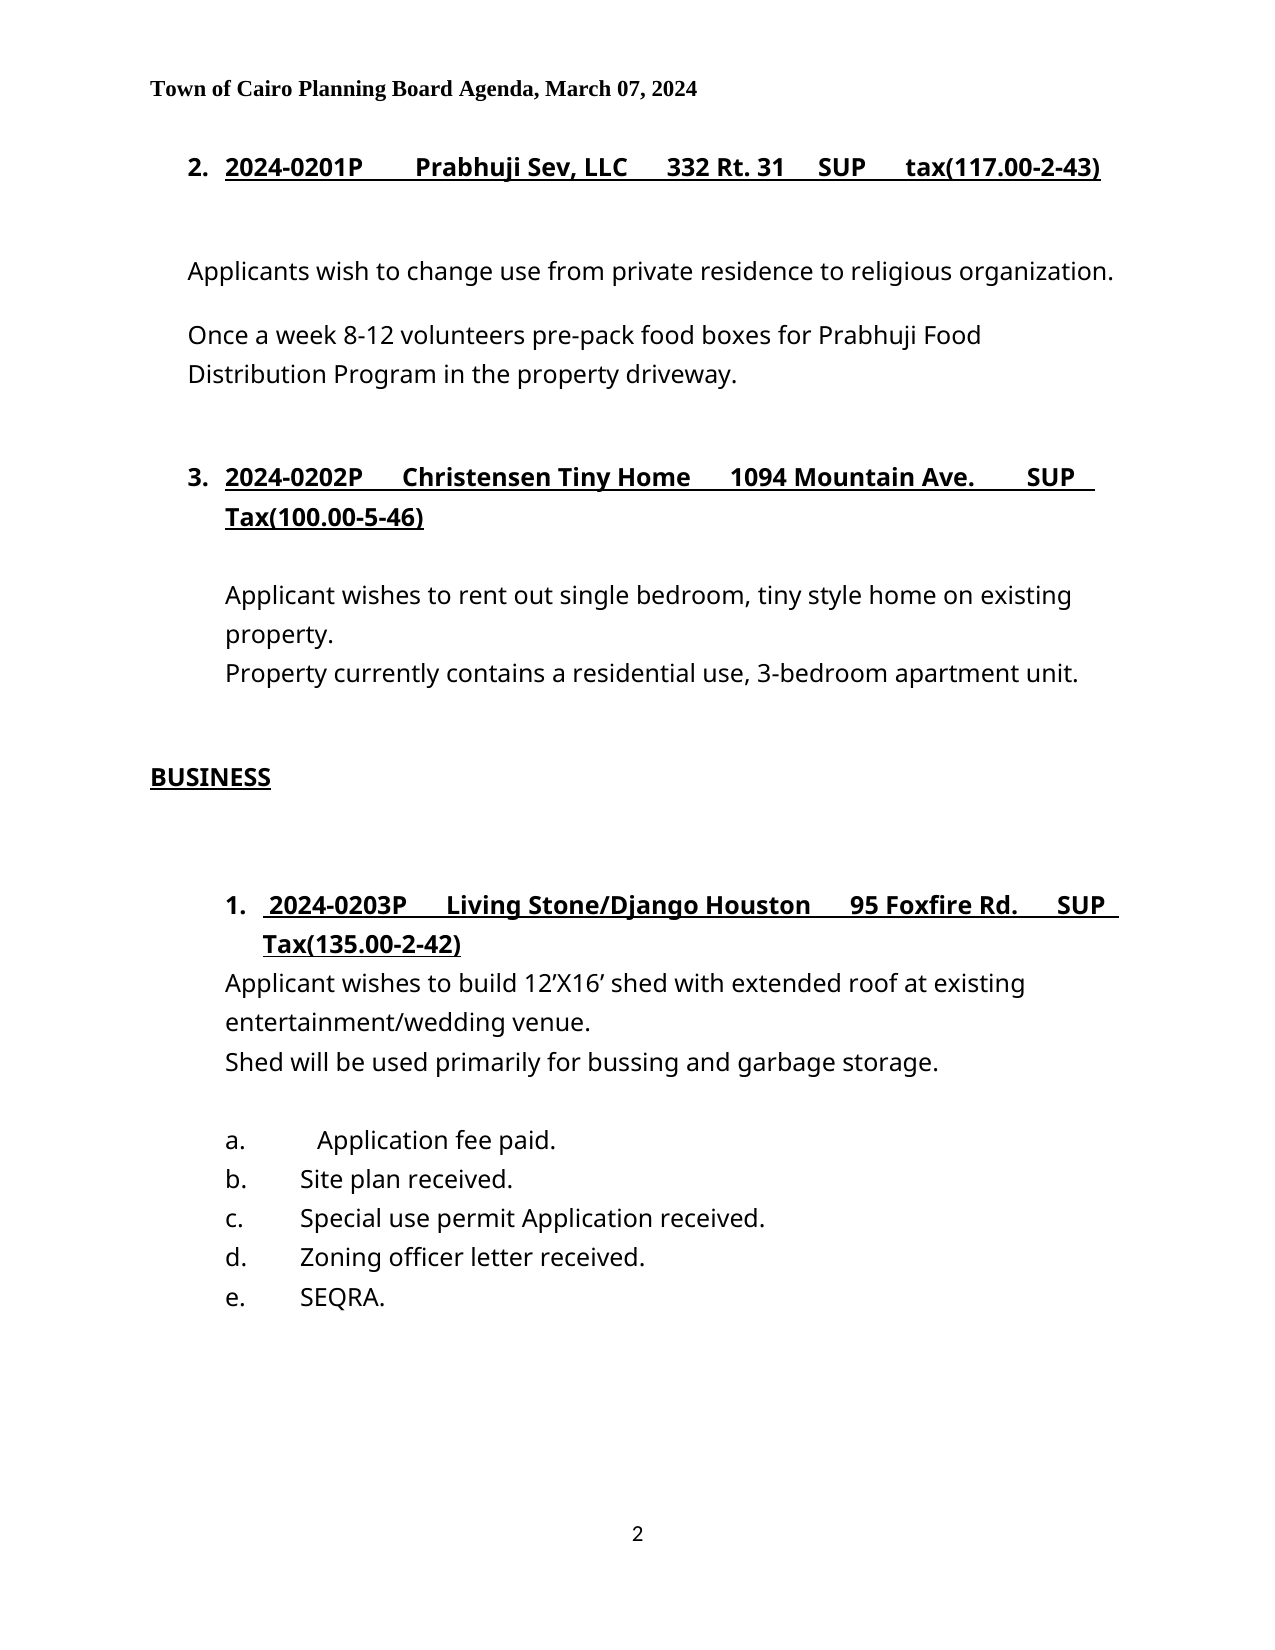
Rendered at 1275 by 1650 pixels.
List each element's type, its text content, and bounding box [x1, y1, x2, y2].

list a. Application fee paid. [225, 1122, 1125, 1157]
list Shed will be used primarily for bussing and garbage storage. [225, 1044, 1125, 1078]
list b. Site plan received. [225, 1162, 1125, 1196]
text Once a week 8-12 volunteers pre-pack food boxes for Prabhuji Food Distribution Program in the property driveway. [187, 317, 1125, 391]
list Property currently contains a residential use, 3-bedroom apartment unit. [225, 656, 1125, 690]
list 2024-0202P Christensen Tiny Home 1094 Mountain Ave. SUP Tax(100.00-5-46) [187, 460, 1125, 533]
list c. Special use permit Application received. [225, 1201, 1125, 1235]
list Applicant wishes to rent out single bedroom, tiny style home on existing property. [225, 577, 1125, 651]
text BUSINESS [150, 759, 1125, 793]
list 2024-0201P Prabhuji Sev, LLC 332 Rt. 31 SUP tax(117.00-2-43) [187, 150, 1125, 184]
text Applicants wish to change use from private residence to religious organization. [187, 253, 1125, 287]
list d. Zoning officer letter received. [225, 1240, 1125, 1274]
list 2024-0203P Living Stone/Django Houston 95 Foxfire Rd. SUP Tax(135.00-2-42) [225, 887, 1125, 961]
list e. SEQRA. [225, 1279, 1125, 1313]
list Applicant wishes to build 12’X16’ shed with extended roof at existing entertainment/wedding venue. [225, 966, 1125, 1039]
